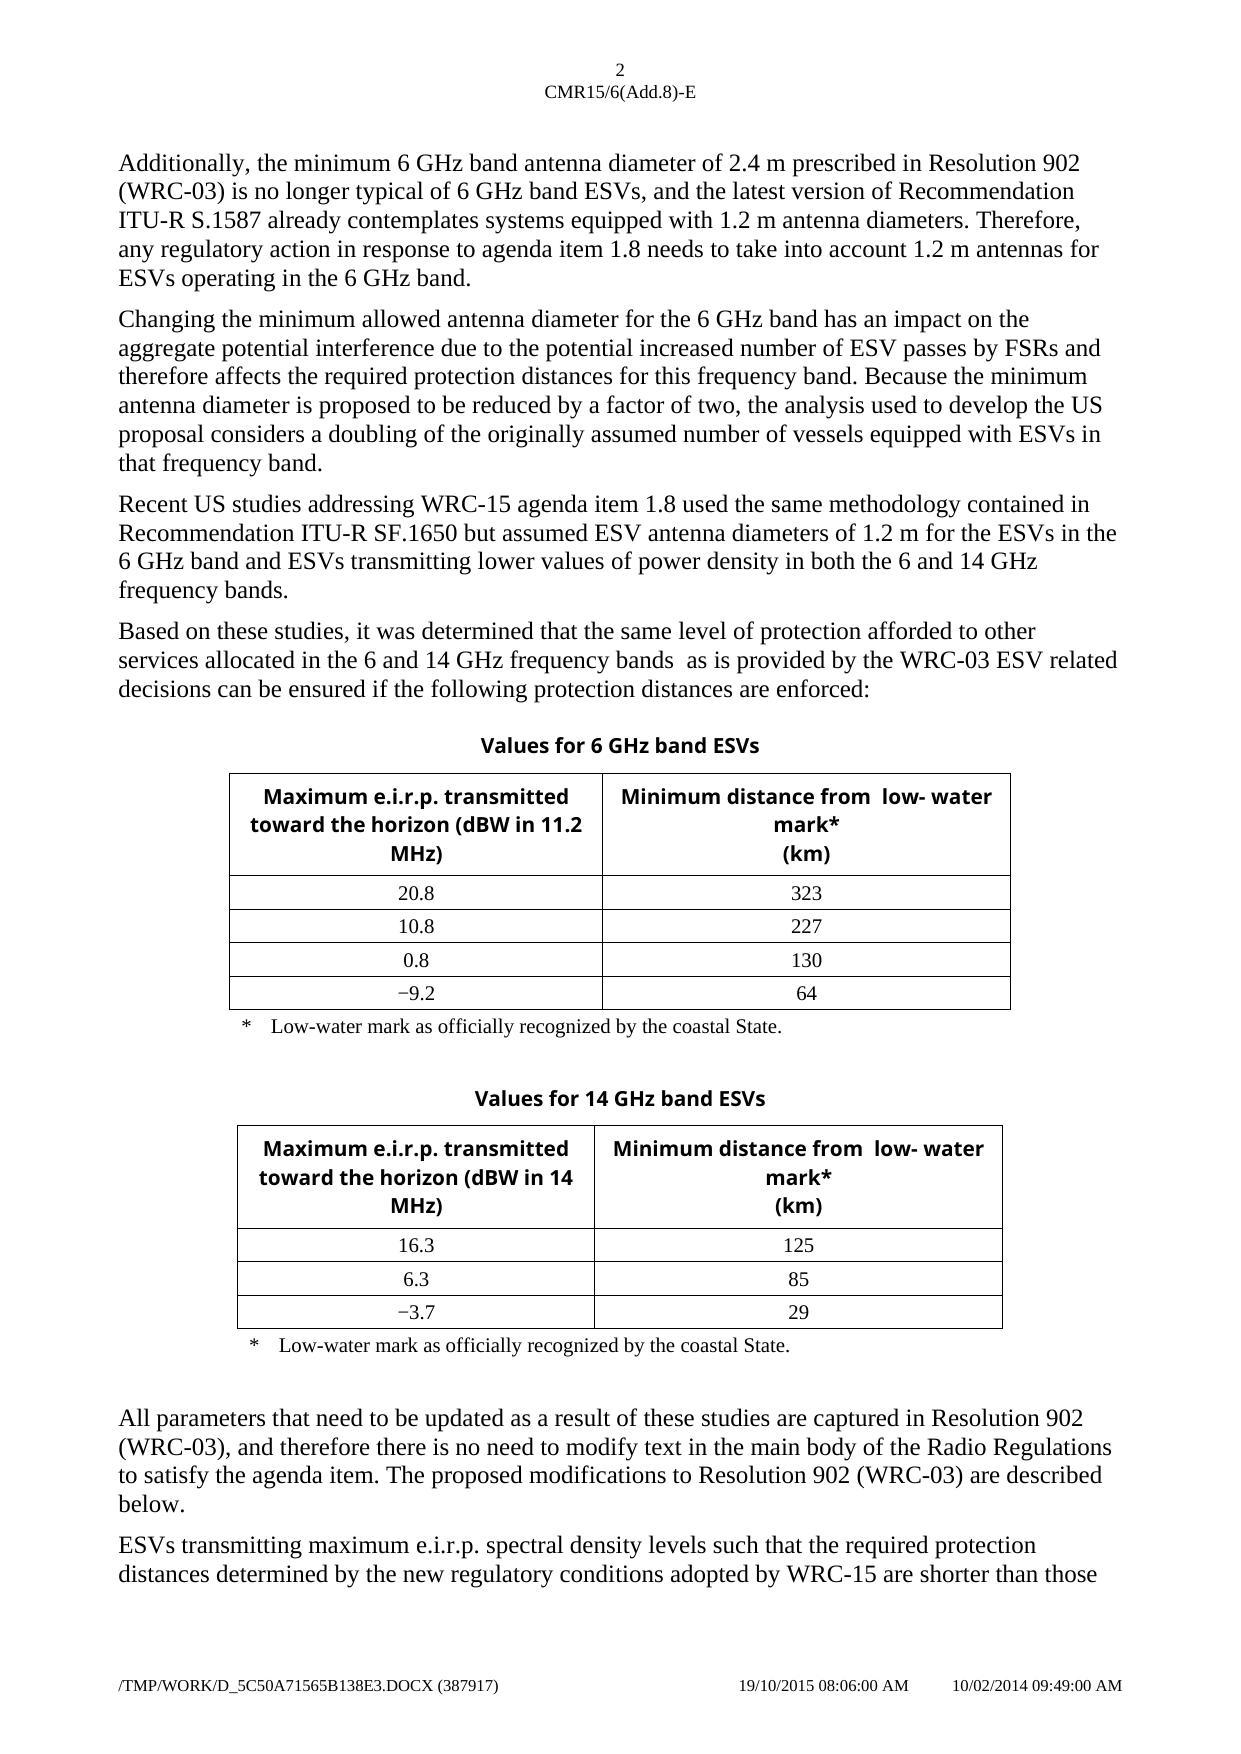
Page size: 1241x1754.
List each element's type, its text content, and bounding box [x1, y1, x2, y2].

table_header Maximum e.i.r.p. transmitted toward the horizon (dBW in 11.2 MHz) [230, 774, 602, 875]
table_cell 10.8 [230, 910, 602, 942]
table_header Minimum distance from low- water mark* (km) [603, 774, 1010, 875]
table_cell 323 [603, 876, 1010, 909]
text All parameters that need to be updated as a result of these studies are captured in Resolution 902 (WRC-03), and therefore there is no need to modify text in the main body of the Radio Regulations to satisfy the agenda item. The proposed modifications to Resolution 902 (WRC-03) are described below. [118, 1403, 1122, 1518]
table_cell 125 [595, 1229, 1002, 1261]
table_cell −3.7 [238, 1296, 594, 1328]
text Additionally, the minimum 6 GHz band antenna diameter of 2.4 m prescribed in Resolution 902 (WRC-03) is no longer typical of 6 GHz band ESVs, and the latest version of Recommendation ITU-R S.1587 already contemplates systems equipped with 1.2 m antenna diameters. Therefore, any regulatory action in response to agenda item 1.8 needs to take into account 1.2 m antennas for ESVs operating in the 6 GHz band. [118, 148, 1122, 291]
table_header Maximum e.i.r.p. transmitted toward the horizon (dBW in 14 MHz) [238, 1126, 594, 1228]
table_cell −9.2 [230, 977, 602, 1009]
table_cell 16.3 [238, 1229, 594, 1261]
table_cell 64 [603, 977, 1010, 1009]
table_cell 29 [595, 1296, 1002, 1328]
text Changing the minimum allowed antenna diameter for the 6 GHz band has an impact on the aggregate potential interference due to the potential increased number of ESV passes by FSRs and therefore affects the required protection distances for this frequency band. Because the minimum antenna diameter is proposed to be reduced by a factor of two, the analysis used to develop the US proposal considers a doubling of the originally assumed number of vessels equipped with ESVs in that frequency band. [118, 304, 1122, 476]
title Values for 14 GHz band ESVs [118, 1084, 1122, 1112]
table_header Minimum distance from low- water mark* (km) [595, 1126, 1002, 1228]
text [118, 1530, 1122, 1588]
text Based on these studies, it was determined that the same level of protection afforded to other services allocated in the 6 and 14 GHz frequency bands as is provided by the WRC-03 ESV related decisions can be ensured if the following protection distances are enforced: [118, 616, 1122, 703]
table_cell * Low-water mark as officially recognized by the coastal State. [238, 1329, 1003, 1362]
table_cell 85 [595, 1262, 1002, 1295]
table_cell * Low-water mark as officially recognized by the coastal State. [230, 1010, 1010, 1043]
text Recent US studies addressing WRC-15 agenda item 1.8 used the same methodology contained in Recommendation ITU-R SF.1650 but assumed ESV antenna diameters of 1.2 m for the ESVs in the 6 GHz band and ESVs transmitting lower values of power density in both the 6 and 14 GHz frequency bands. [118, 489, 1122, 604]
table_cell 20.8 [230, 876, 602, 909]
table_cell 130 [603, 943, 1010, 976]
table_cell 227 [603, 910, 1010, 942]
title Values for 6 GHz band ESVs [118, 731, 1122, 760]
table_cell 0.8 [230, 943, 602, 976]
table_cell 6.3 [238, 1262, 594, 1295]
